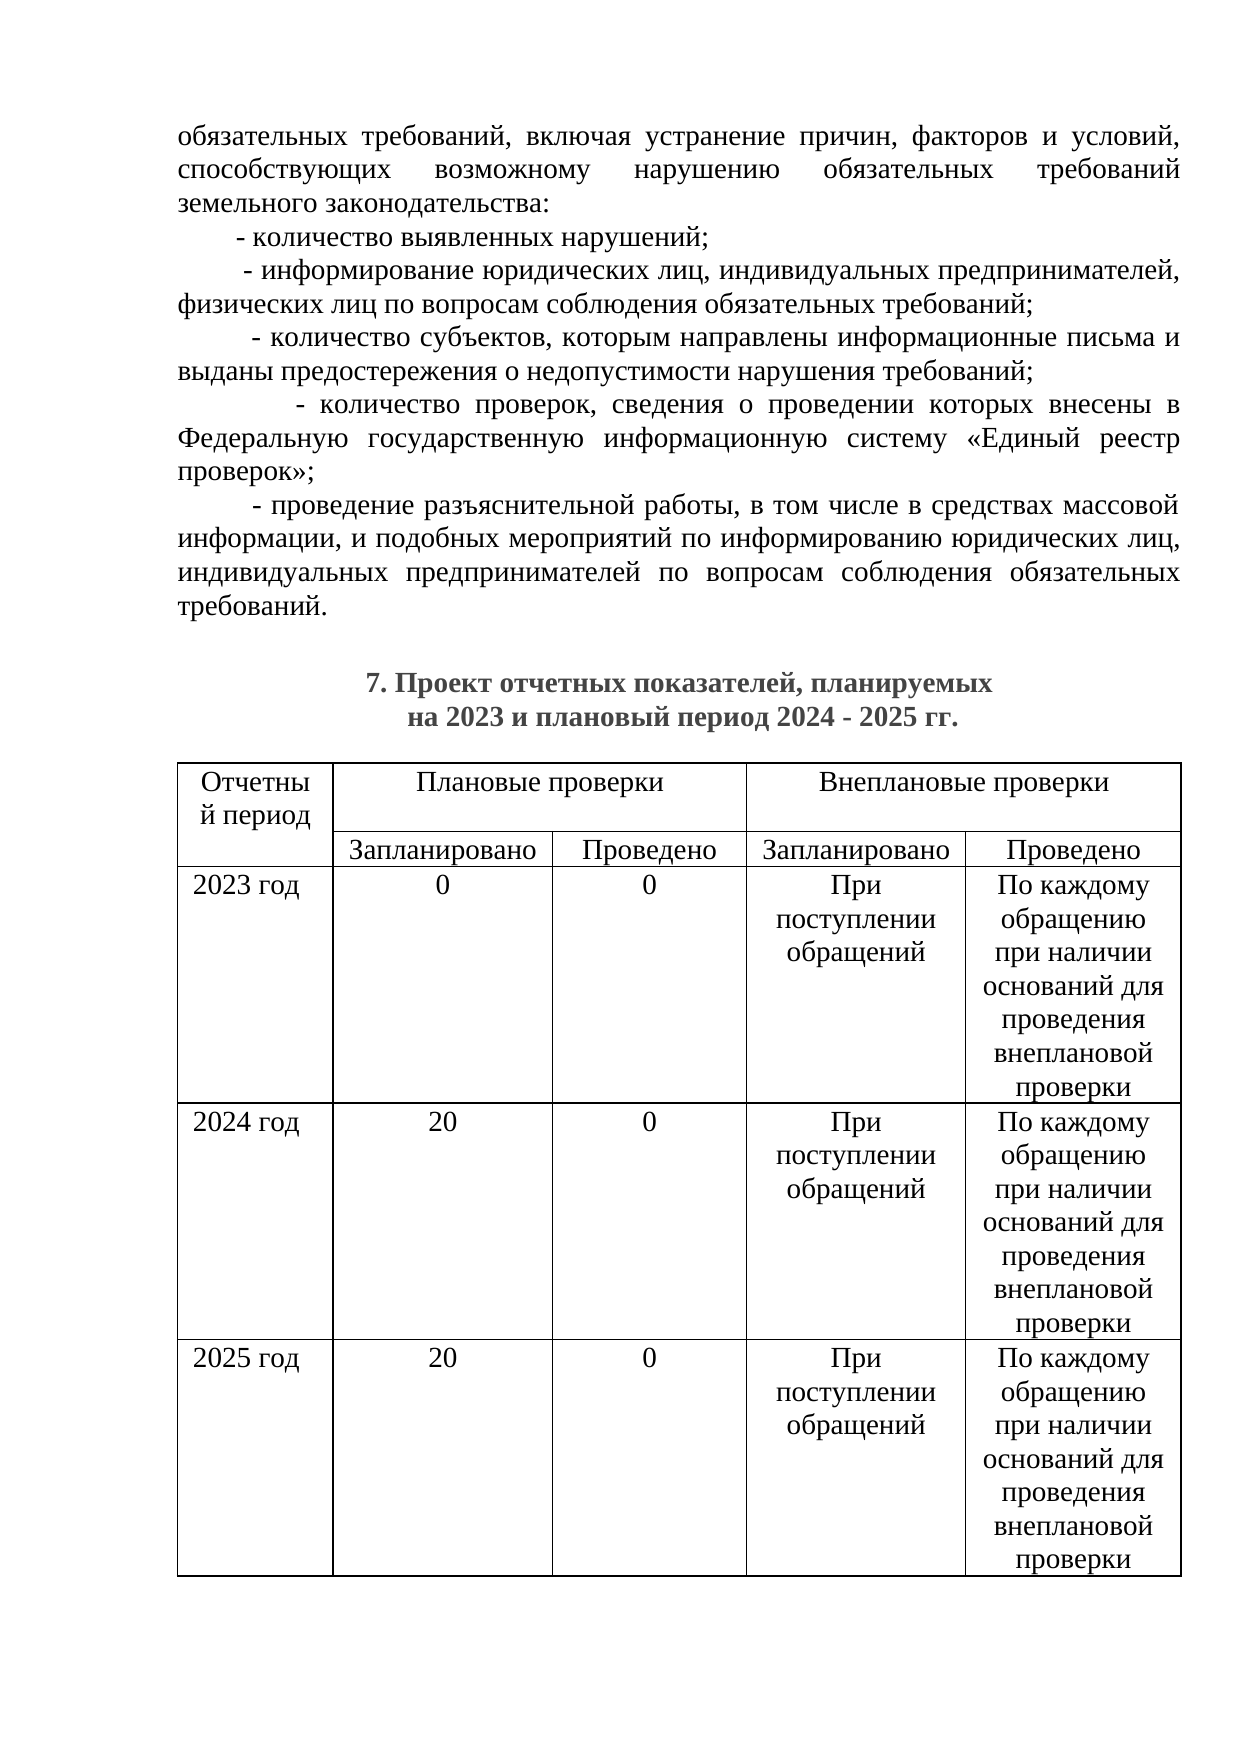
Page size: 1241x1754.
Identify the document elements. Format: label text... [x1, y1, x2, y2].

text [177, 118, 1181, 219]
table_cell Внеплановые проверки [747, 764, 1180, 831]
table_cell 2025 год [178, 1340, 332, 1575]
table_cell Запланировано [334, 832, 552, 866]
text - количество проверок, сведения о проведении которых внесены в Федеральную государственную информационную систему «Единый реестр проверок»; [177, 386, 1181, 487]
table_cell 20 [334, 1104, 552, 1338]
table_cell Отчетный период [178, 764, 332, 831]
text на 2023 и плановый период 2024 - 2025 гг. [177, 699, 1181, 761]
table_cell Запланировано [747, 832, 965, 866]
table_cell Проведено [553, 832, 746, 866]
text - количество субъектов, которым направлены информационные письма и выданы предостережения о недопустимости нарушения требований; [177, 319, 1181, 386]
table_cell По каждому обращению при наличии оснований для проведения внеплановой проверки [966, 867, 1180, 1102]
table_cell 0 [334, 867, 552, 1102]
text - проведение разъяснительной работы, в том числе в средствах массовой информации, и подобных мероприятий по информированию юридических лиц, индивидуальных предпринимателей по вопросам соблюдения обязательных требований. [177, 487, 1181, 621]
table_cell При поступлении обращений [747, 1104, 965, 1338]
table_cell [178, 831, 332, 866]
table_cell По каждому обращению при наличии оснований для проведения внеплановой проверки [966, 1104, 1180, 1338]
table_cell 2024 год [178, 1104, 332, 1338]
table_cell 0 [553, 867, 746, 1102]
text - информирование юридических лиц, индивидуальных предпринимателей, физических лиц по вопросам соблюдения обязательных требований; [177, 252, 1181, 319]
table_cell По каждому обращению при наличии оснований для проведения внеплановой проверки [966, 1340, 1180, 1575]
table_cell 0 [553, 1340, 746, 1575]
table_cell Проведено [966, 832, 1180, 866]
table_cell Плановые проверки [334, 764, 746, 831]
table_cell 20 [334, 1340, 552, 1575]
text - количество выявленных нарушений; [177, 219, 1181, 252]
table_cell При поступлении обращений [747, 867, 965, 1102]
table_cell 0 [553, 1104, 746, 1338]
text 7. Проект отчетных показателей, планируемых [177, 665, 1181, 699]
table_cell При поступлении обращений [747, 1340, 965, 1575]
table_cell 2023 год [178, 867, 332, 1102]
